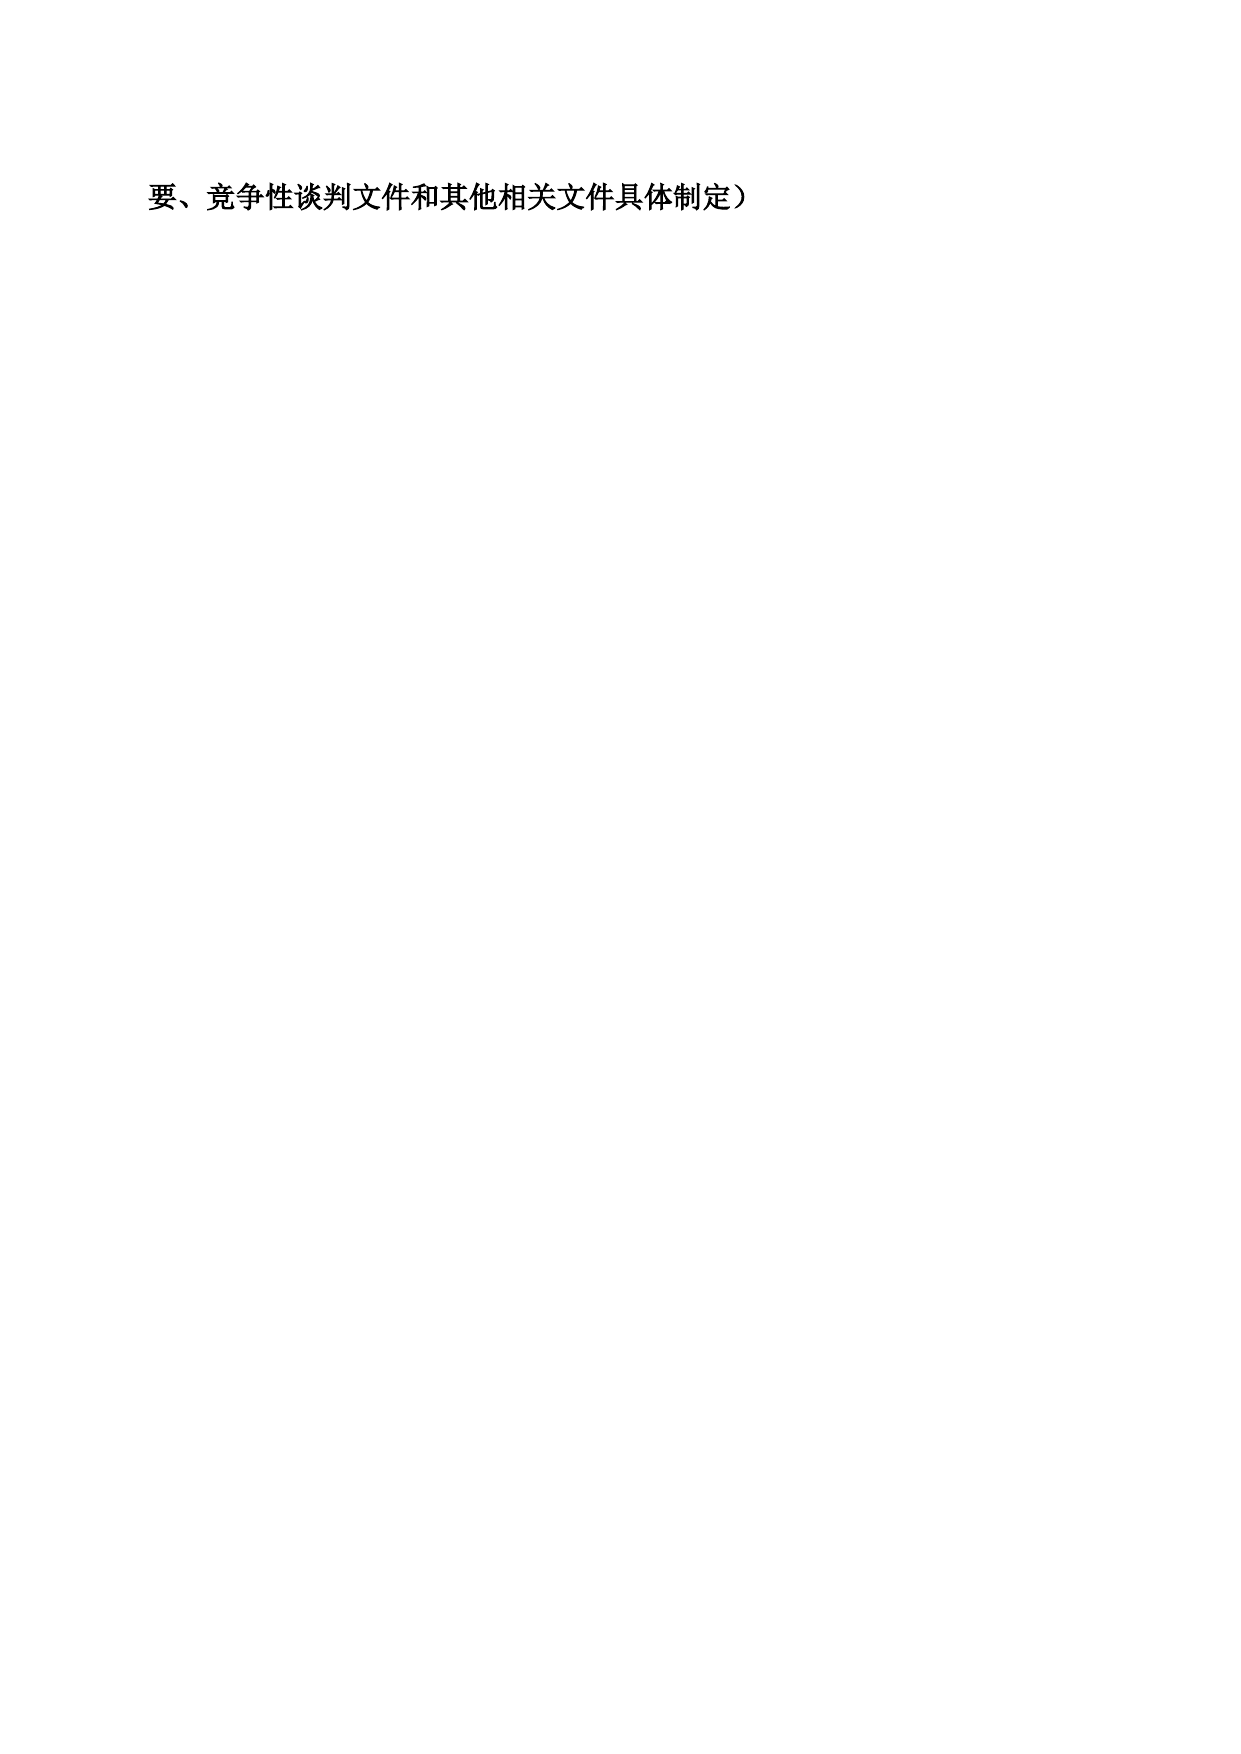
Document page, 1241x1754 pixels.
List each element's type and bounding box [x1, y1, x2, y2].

text [148, 162, 1093, 227]
